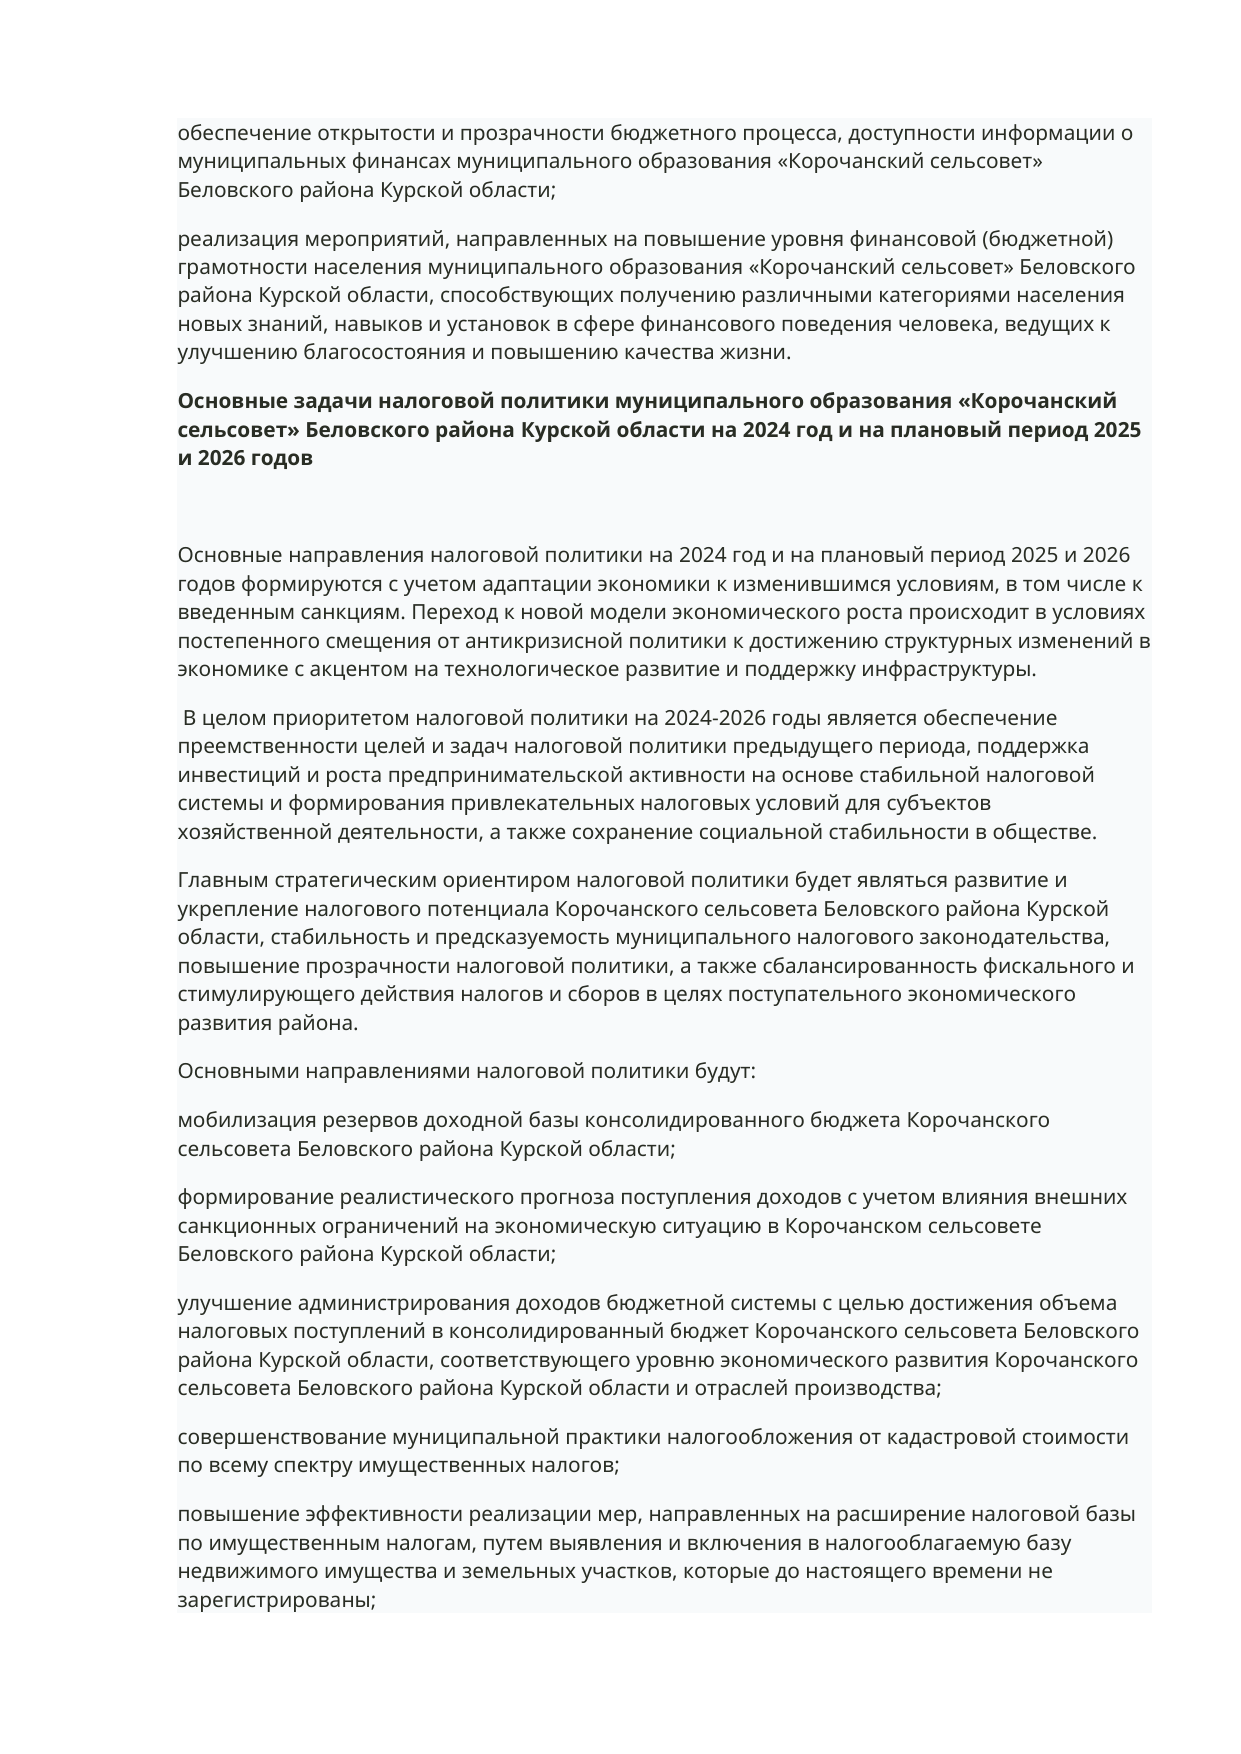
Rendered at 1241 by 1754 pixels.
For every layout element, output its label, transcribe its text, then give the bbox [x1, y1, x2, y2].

text В целом приоритетом налоговой политики на 2024-2026 годы является обеспечение преемственности целей и задач налоговой политики предыдущего периода, поддержка инвестиций и роста предпринимательской активности на основе стабильной налоговой системы и формирования привлекательных налоговых условий для субъектов хозяйственной деятельности, а также сохранение социальной стабильности в обществе. [177, 703, 1152, 845]
text Основными направлениями налоговой политики будут: [177, 1057, 1152, 1085]
text совершенствование муниципальной практики налогообложения от кадастровой стоимости по всему спектру имущественных налогов; [177, 1422, 1152, 1479]
text реализация мероприятий, направленных на повышение уровня финансовой (бюджетной) грамотности населения муниципального образования «Корочанский сельсовет» Беловского района Курской области, способствующих получению различными категориями населения новых знаний, навыков и установок в сфере финансового поведения человека, ведущих к улучшению благосостояния и повышению качества жизни. [177, 224, 1152, 366]
text улучшение администрирования доходов бюджетной системы с целью достижения объема налоговых поступлений в консолидированный бюджет Корочанского сельсовета Беловского района Курской области, соответствующего уровню экономического развития Корочанского сельсовета Беловского района Курской области и отраслей производства; [177, 1288, 1152, 1402]
text Основные направления налоговой политики на 2024 год и на плановый период 2025 и 2026 годов формируются с учетом адаптации экономики к изменившимся условиям, в том числе к введенным санкциям. Переход к новой модели экономического роста происходит в условиях постепенного смещения от антикризисной политики к достижению структурных изменений в экономике с акцентом на технологическое развитие и поддержку инфраструктуры. [177, 541, 1152, 683]
text повышение эффективности реализации мер, направленных на расширение налоговой базы по имущественным налогам, путем выявления и включения в налогооблагаемую базу недвижимого имущества и земельных участков, которые до настоящего времени не зарегистрированы; [177, 1499, 1152, 1613]
text мобилизация резервов доходной базы консолидированного бюджета Корочанского сельсовета Беловского района Курской области; [177, 1105, 1152, 1162]
text Главным стратегическим ориентиром налоговой политики будет являться развитие и укрепление налогового потенциала Корочанского сельсовета Беловского района Курской области, стабильность и предсказуемость муниципального налогового законодательства, повышение прозрачности налоговой политики, а также сбалансированность фискального и стимулирующего действия налогов и сборов в целях поступательного экономического развития района. [177, 866, 1152, 1036]
text формирование реалистического прогноза поступления доходов с учетом влияния внешних санкционных ограничений на экономическую ситуацию в Корочанском сельсовете Беловского района Курской области; [177, 1182, 1152, 1268]
text Основные задачи налоговой политики муниципального образования «Корочанский сельсовет» Беловского района Курской области на 2024 год и на плановый период 2025 и 2026 годов [177, 386, 1152, 472]
text обеспечение открытости и прозрачности бюджетного процесса, доступности информации о муниципальных финансах муниципального образования «Корочанский сельсовет» Беловского района Курской области; [177, 118, 1152, 203]
